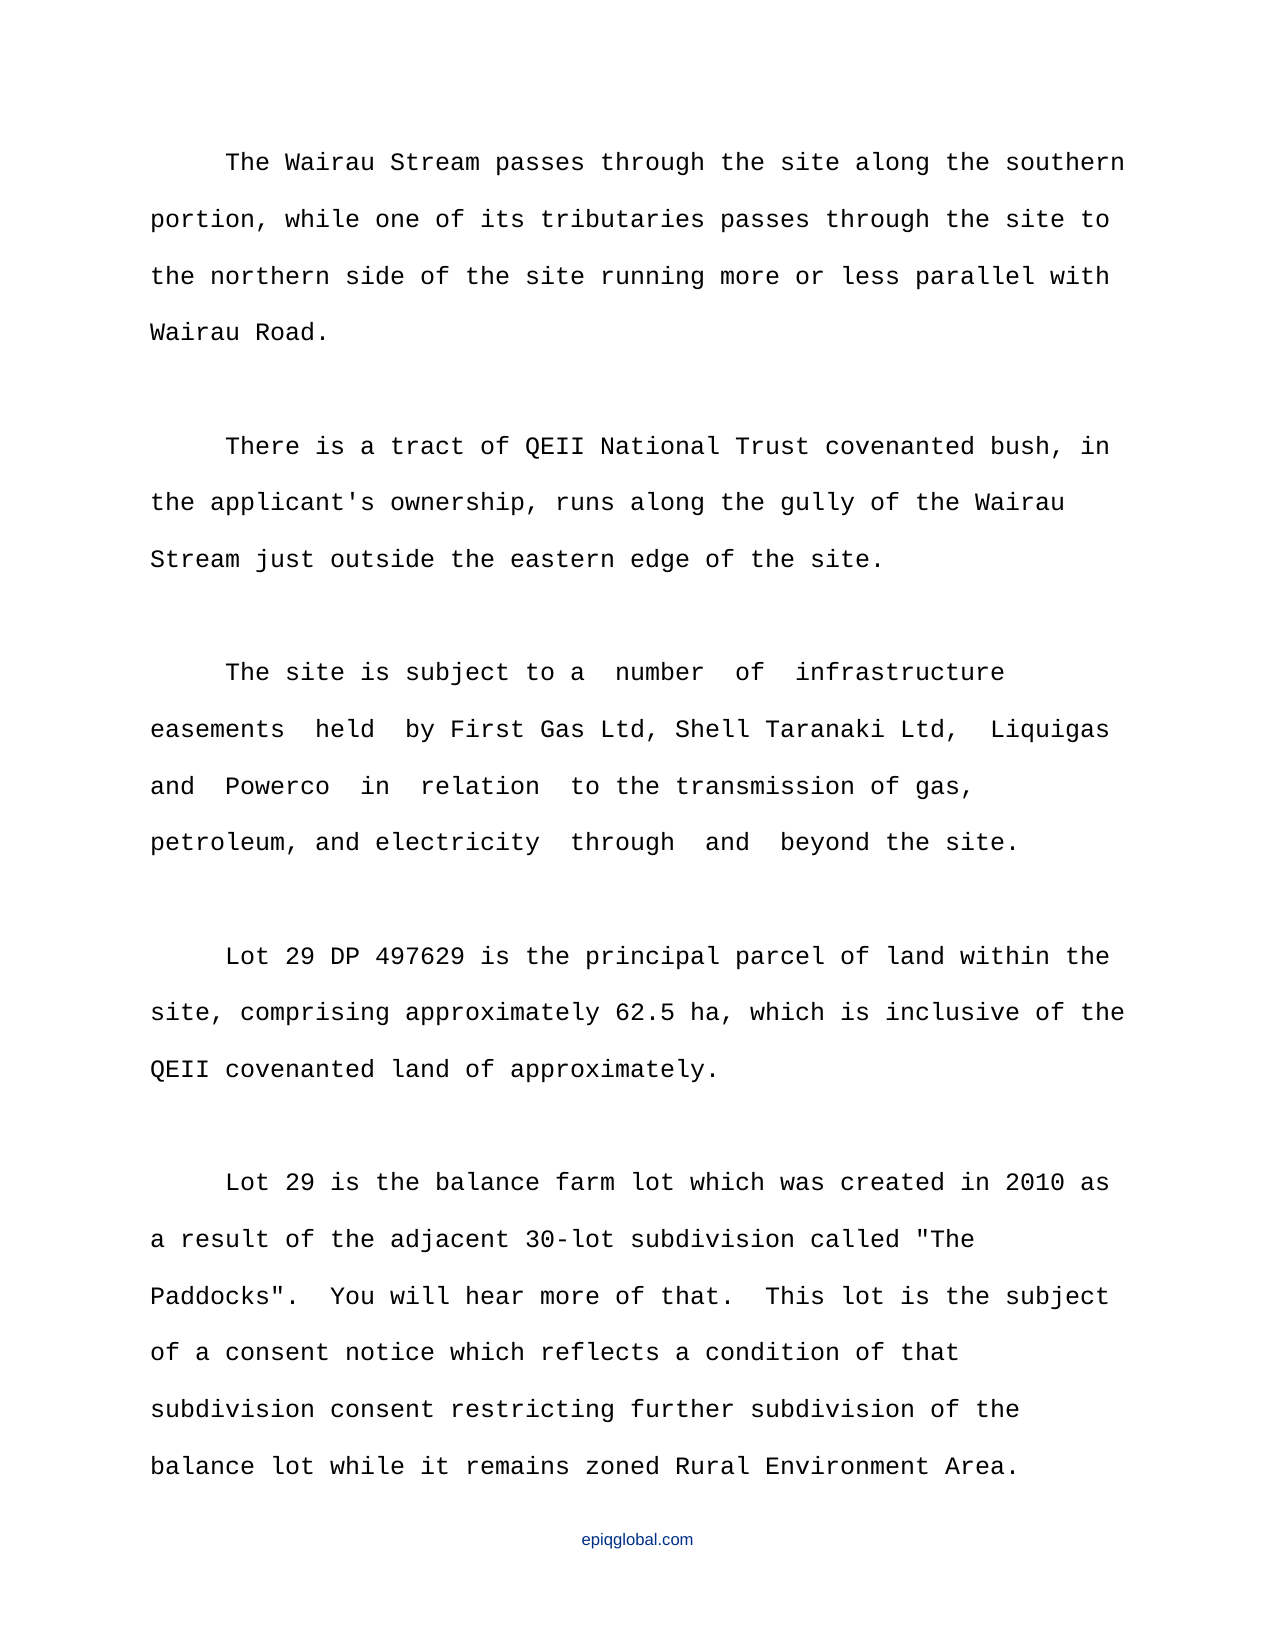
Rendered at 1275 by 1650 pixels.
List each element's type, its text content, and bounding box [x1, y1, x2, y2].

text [150, 1170, 1125, 1482]
text Lot 29 DP 497629 is the principal parcel of land within the site, comprising approximately 62.5 ha, which is inclusive of the QEII covenanted land of approximately. [150, 943, 1125, 1085]
text The site is subject to a number of infrastructure easements held by First Gas Ltd, Shell Taranaki Ltd, Liquigas and Powerco in relation to the transmission of gas, petroleum, and electricity through and beyond the site. [150, 660, 1125, 858]
text There is a tract of QEII National Trust covenanted bush, in the applicant's ownership, runs along the gully of the Wairau Stream just outside the eastern edge of the site. [150, 433, 1125, 575]
text The Wairau Stream passes through the site along the southern portion, while one of its tributaries passes through the site to the northern side of the site running more or less parallel with Wairau Road. [150, 150, 1125, 348]
